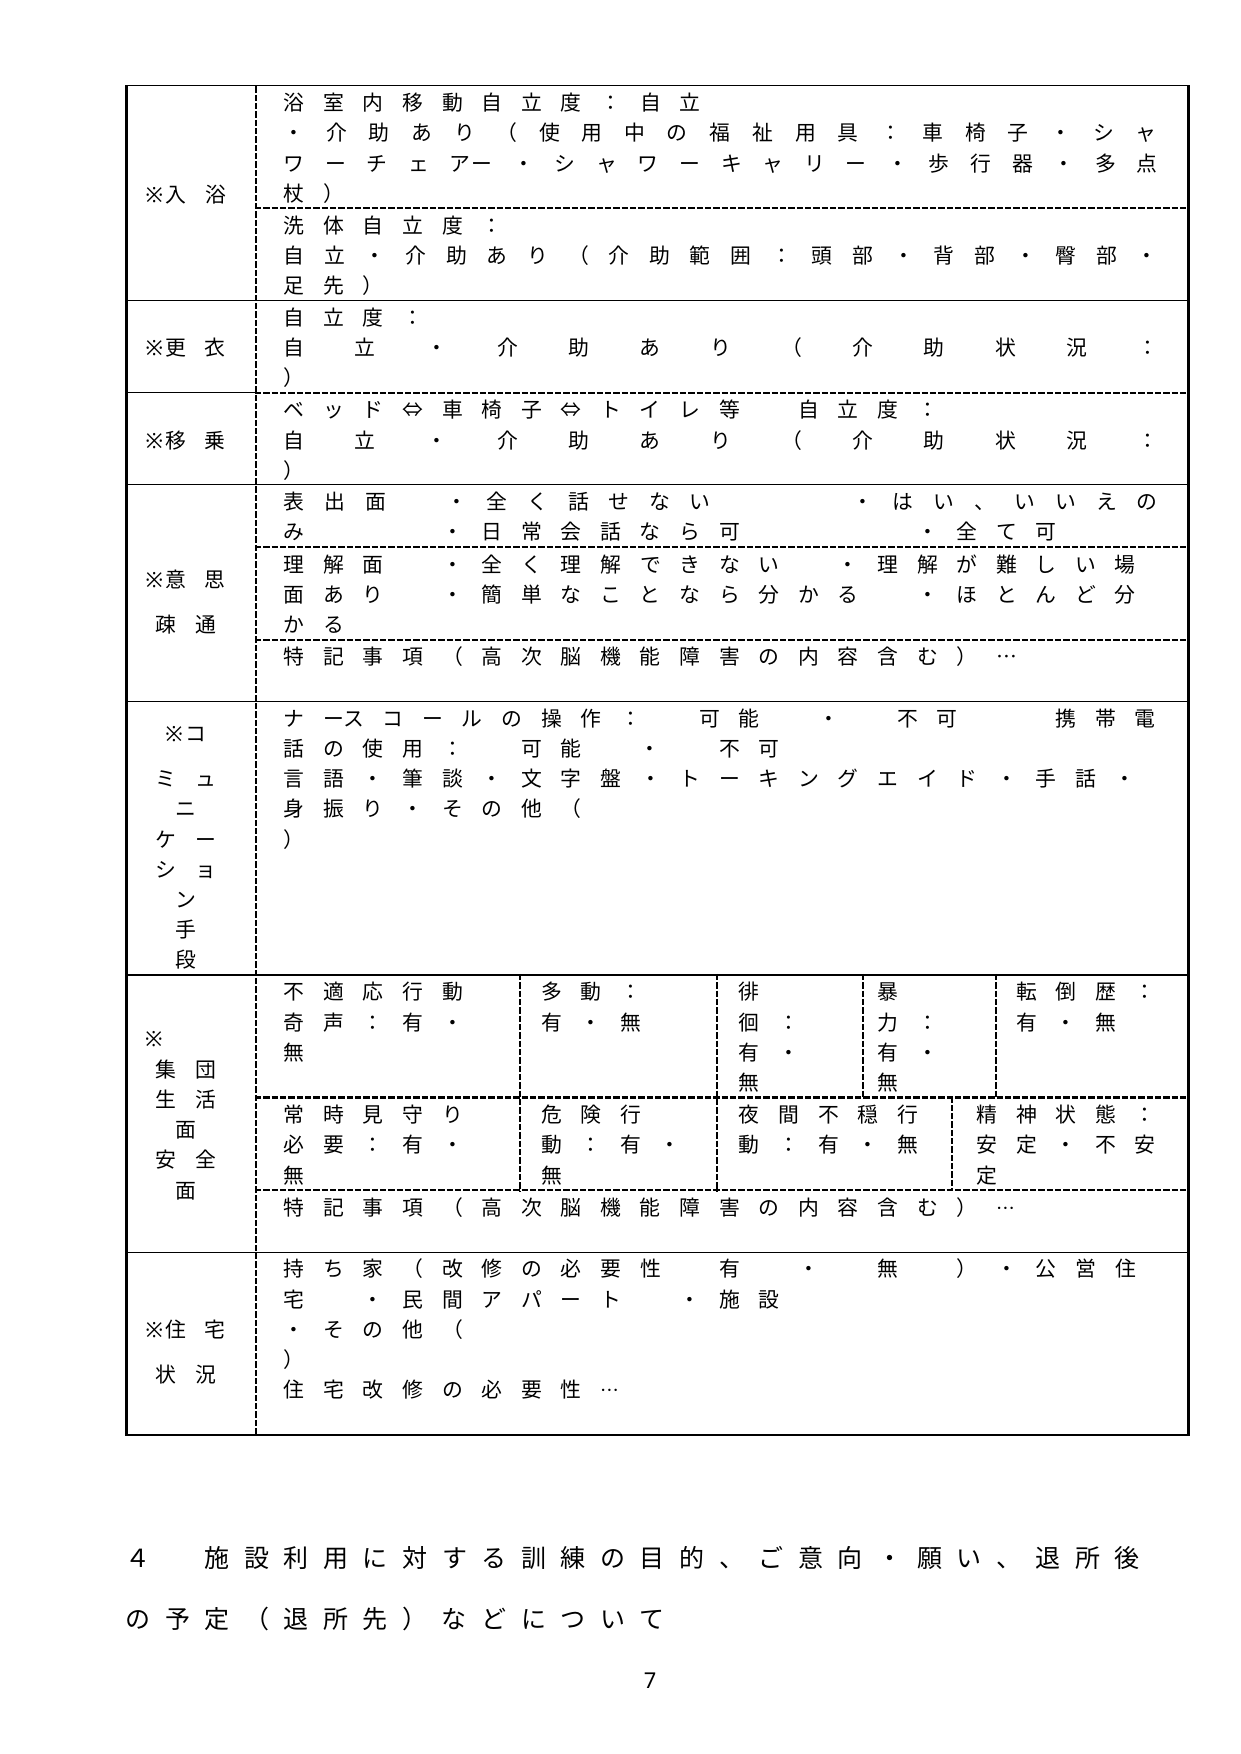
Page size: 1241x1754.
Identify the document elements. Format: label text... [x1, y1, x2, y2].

table_cell 理解面 ・全く理解できない ・理解が難しい場面あり ・簡単なことなら分かる ・ほとんど分かる [256, 546, 1187, 638]
text ４ 施設利用に対する訓練の目的、ご意向・願い、退所後の予定（退所先）などについて [125, 1527, 1174, 1647]
table_cell 常時見守り必要：有・無 [256, 1096, 519, 1189]
table_cell 暴力：有・無 [863, 976, 996, 1096]
table_cell 洗体自立度： 自立・介助あり（介助範囲：頭部・背部・臀部・足先） [256, 207, 1187, 300]
table_cell ※住宅状況 [128, 1253, 256, 1434]
table_cell ※更衣 [128, 301, 256, 392]
table_cell 特記事項（高次脳機能障害の内容含む）… [256, 1189, 1187, 1252]
table_cell 自立度： 自立・介助あり（介助状況： ） [256, 301, 1187, 392]
table_cell ※入浴 [128, 86, 256, 300]
table_cell ※意思疎通 [128, 485, 256, 701]
table_cell 持ち家（改修の必要性 有 ・ 無 ）・公営住宅 ・民間アパート ・施設 ・その他（ ） 住宅改修の必要性… [256, 1253, 1187, 1434]
table_cell 表出面 ・全く話せない ・はい、いいえのみ ・日常会話なら可 ・全て可 [256, 485, 1187, 546]
table_cell 不適応行動 奇声：有・無 [256, 976, 519, 1096]
table_cell 転倒歴：有・無 [996, 976, 1187, 1096]
table_cell 徘徊：有・無 [717, 976, 863, 1096]
table_cell 夜間不穏行動：有・無 [717, 1096, 952, 1189]
table_cell ※ 集団生活面 安全面 [128, 976, 256, 1252]
table_cell ※コミュニケーション 手 段 [128, 702, 256, 974]
table_cell 多動：有・無 [520, 976, 717, 1096]
table_cell ナースコールの操作： 可能 ・ 不可 携帯電話の使用： 可能 ・ 不可 言語・筆談・文字盤・トーキングエイド・手話・身振り・その他（ ） [256, 702, 1187, 974]
table_cell ベッド⇔車椅子⇔トイレ等 自立度： 自立・介助あり（介助状況： ） [256, 392, 1187, 484]
table_cell 特記事項（高次脳機能障害の内容含む）… [256, 639, 1187, 701]
table_cell 浴室内移動自立度：自立 ・介助あり（使用中の福祉用具：車椅子・シャワーチェアー・シャワーキャリー・歩行器・多点杖） [256, 86, 1187, 207]
table_cell 危険行動：有・無 [520, 1096, 717, 1189]
table_cell ※移乗 [128, 393, 256, 484]
table_cell 精神状態：安定・不安定 [952, 1096, 1187, 1189]
